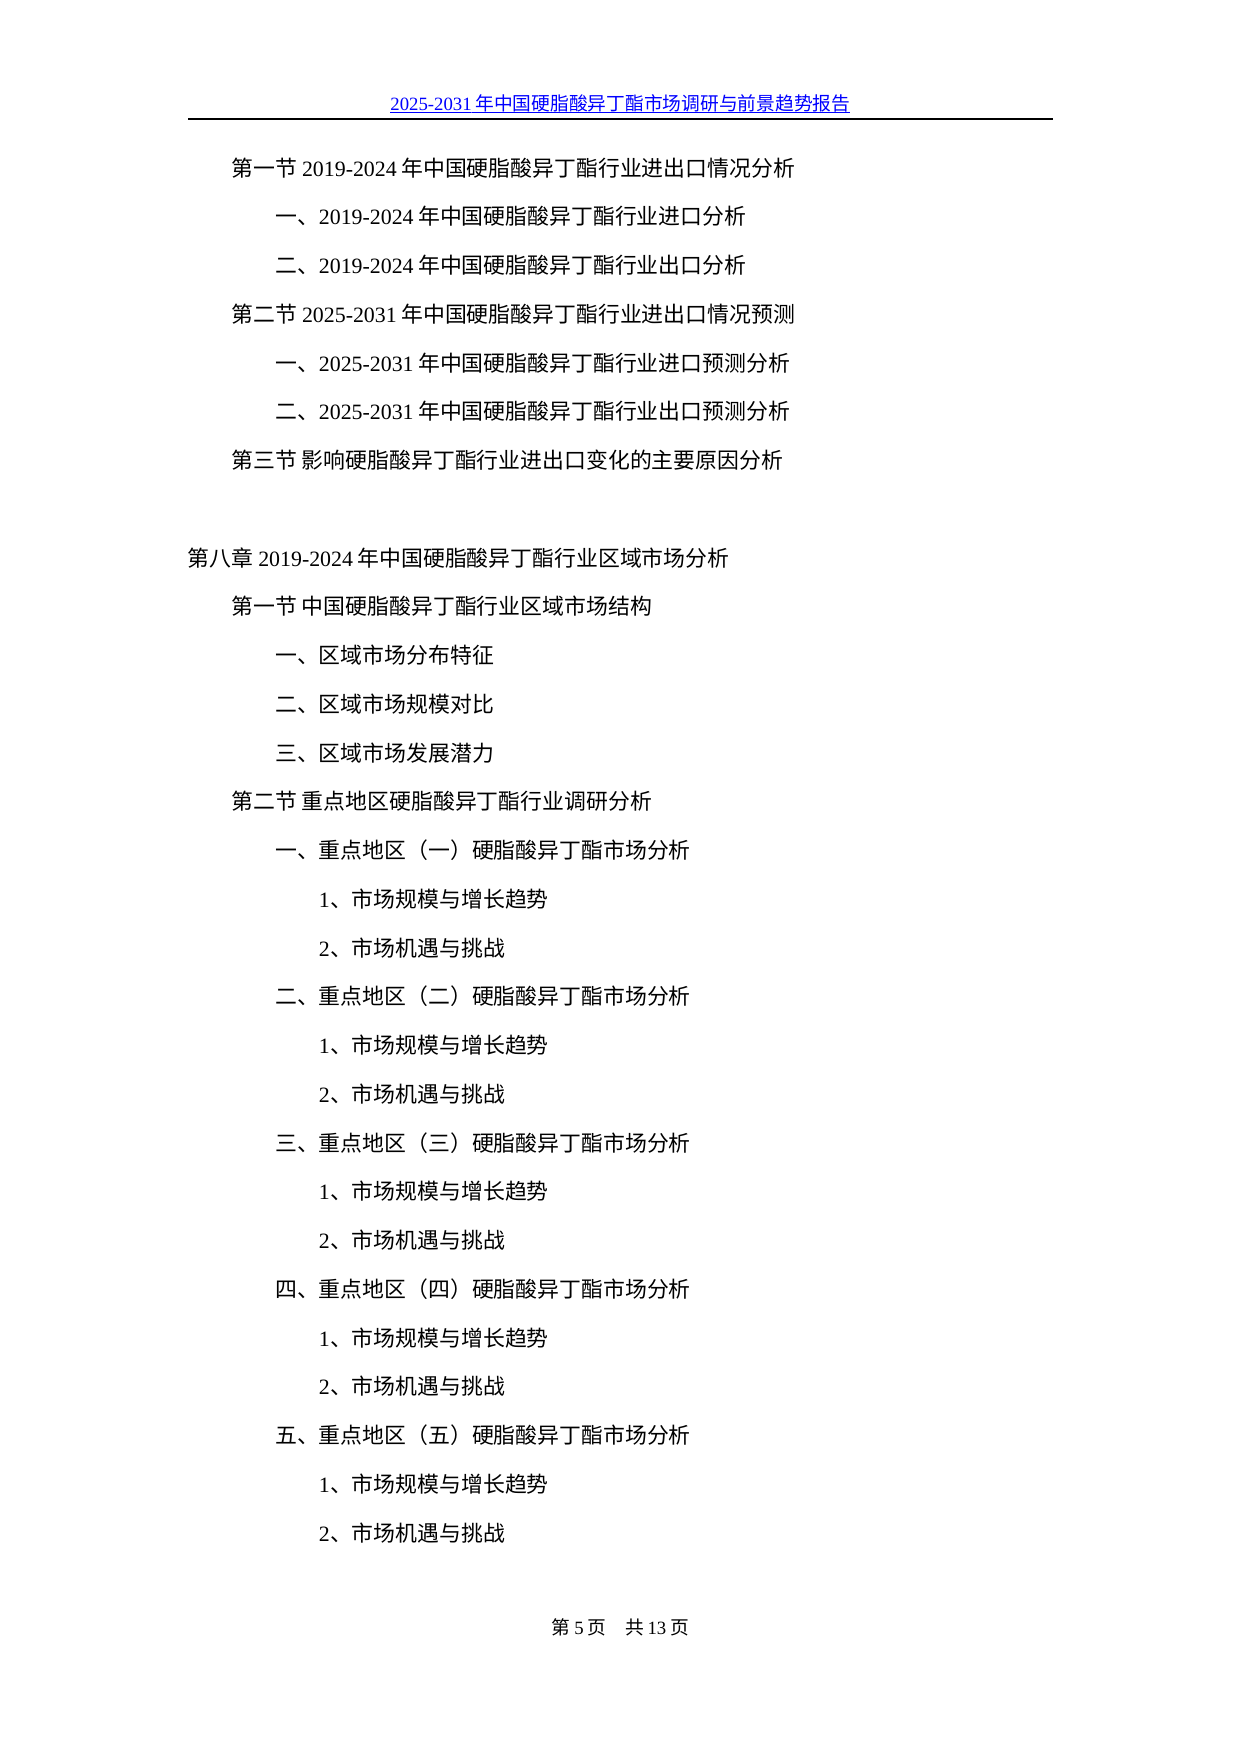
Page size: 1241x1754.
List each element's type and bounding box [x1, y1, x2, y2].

text [187, 150, 1053, 1548]
